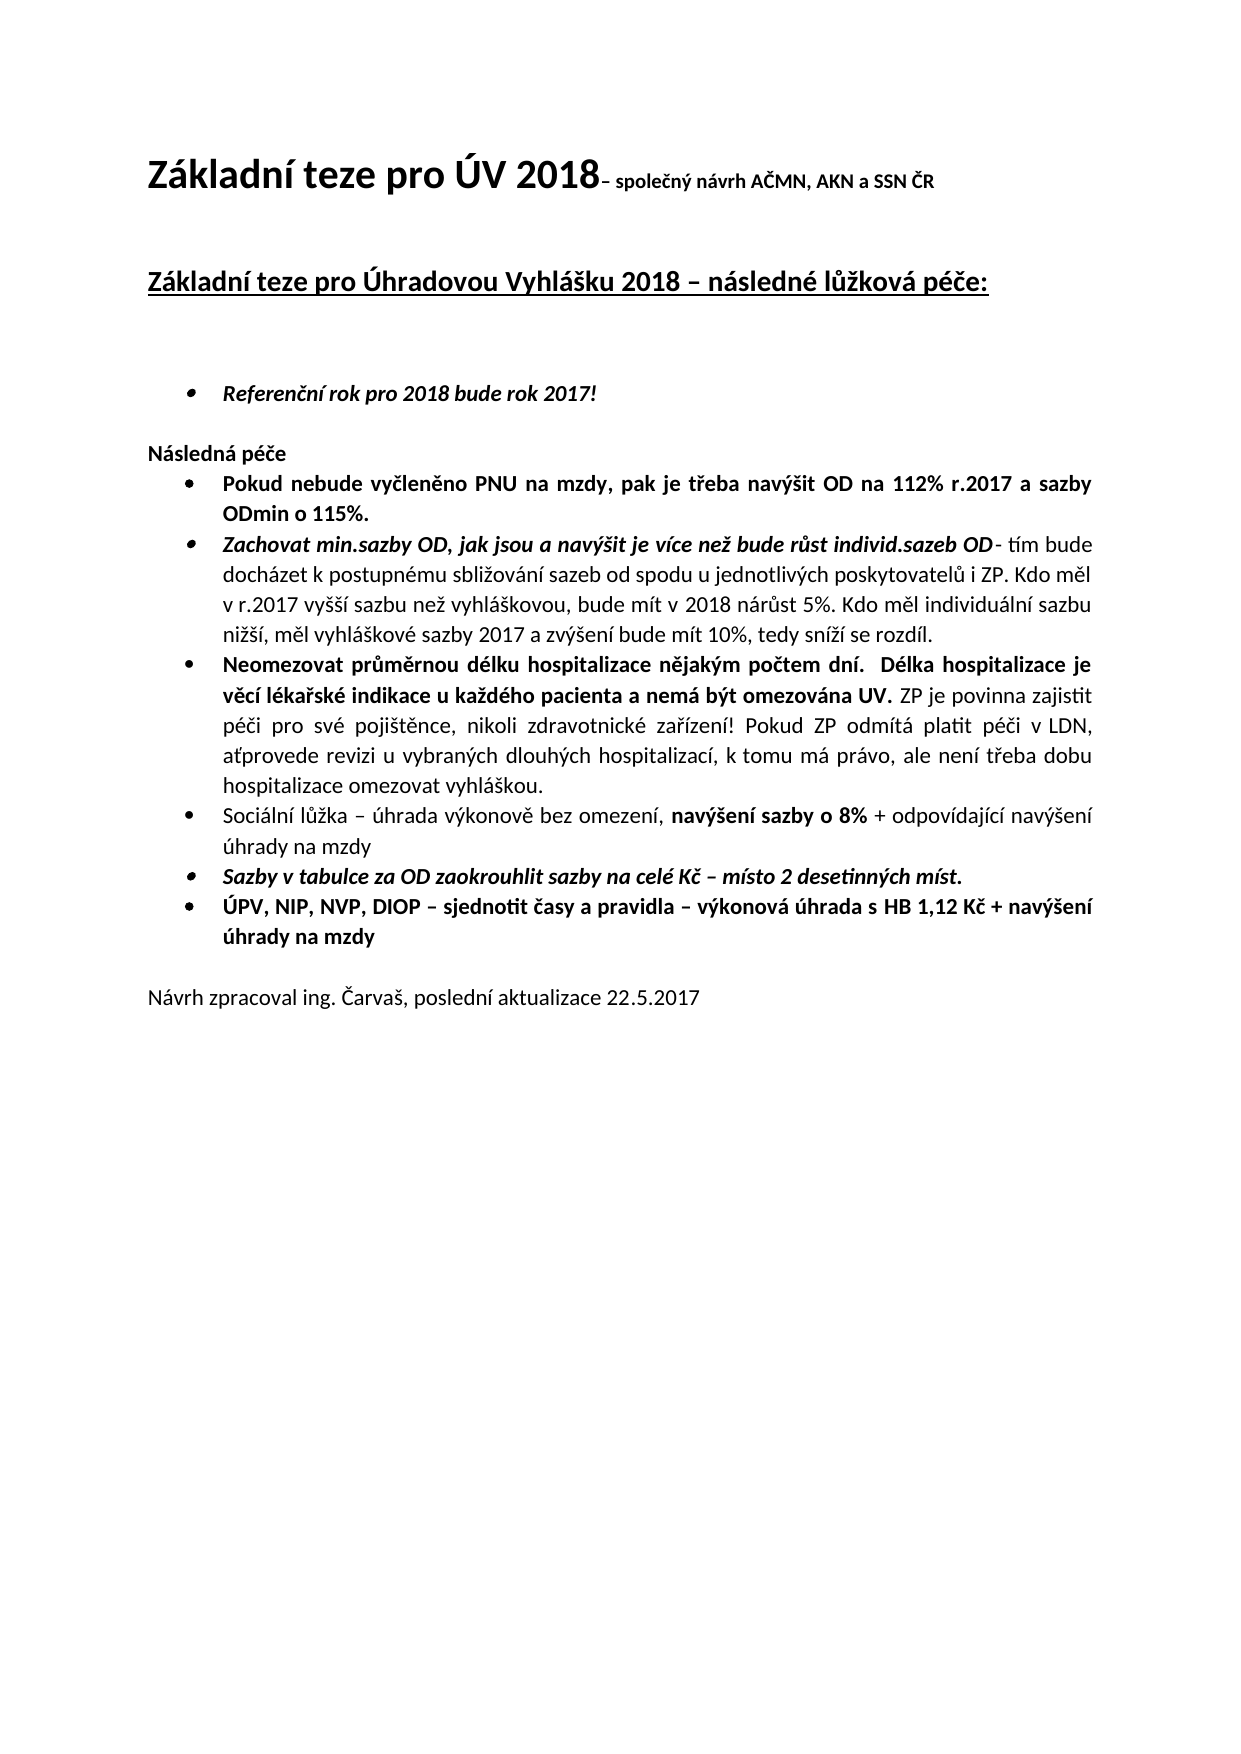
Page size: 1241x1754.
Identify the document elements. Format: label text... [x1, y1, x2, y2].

text Návrh zpracoval ing. Čarvaš, poslední aktualizace 22.5.2017 [148, 983, 1093, 1011]
list Referenční rok pro 2018 bude rok 2017! [185, 379, 1093, 407]
text Následná péče [148, 439, 1093, 467]
list ÚPV, NIP, NVP, DIOP – sjednotit časy a pravidla – výkonová úhrada s HB 1,12 Kč + navýšení úhrady na mzdy [185, 892, 1093, 951]
list Zachovat min.sazby OD, jak jsou a navýšit je více než bude růst individ.sazeb OD- tím bude docházet k postupnému sbližování sazeb od spodu u jednotlivých poskytovatelů i ZP. Kdo měl v r.2017 vyšší sazbu než vyhláškovou, bude mít v 2018 nárůst 5%. Kdo měl individuální sazbu nižší, měl vyhláškové sazby 2017 a zvýšení bude mít 10%, tedy sníží se rozdíl. [185, 530, 1093, 648]
text Základní teze pro Úhradovou Vyhlášku 2018 – následné lůžková péče: [148, 263, 1093, 299]
list Neomezovat průměrnou délku hospitalizace nějakým počtem dní. Délka hospitalizace je věcí lékařské indikace u každého pacienta a nemá být omezována UV. ZP je povinna zajistit péči pro své pojištěnce, nikoli zdravotnické zařízení! Pokud ZP odmítá platit péči v LDN, aťprovede revizi u vybraných dlouhých hospitalizací, k tomu má právo, ale není třeba dobu hospitalizace omezovat vyhláškou. [185, 651, 1093, 799]
list Sociální lůžka – úhrada výkonově bez omezení, navýšení sazby o 8% + odpovídající navýšení úhrady na mzdy [185, 802, 1093, 860]
list Sazby v tabulce za OD zaokrouhlit sazby na celé Kč – místo 2 desetinných míst. [185, 862, 1093, 890]
list Pokud nebude vyčleněno PNU na mzdy, pak je třeba navýšit OD na 112% r.2017 a sazby ODmin o 115%. [185, 469, 1093, 528]
text Základní teze pro ÚV 2018– společný návrh AČMN, AKN a SSN ČR [148, 148, 1093, 198]
